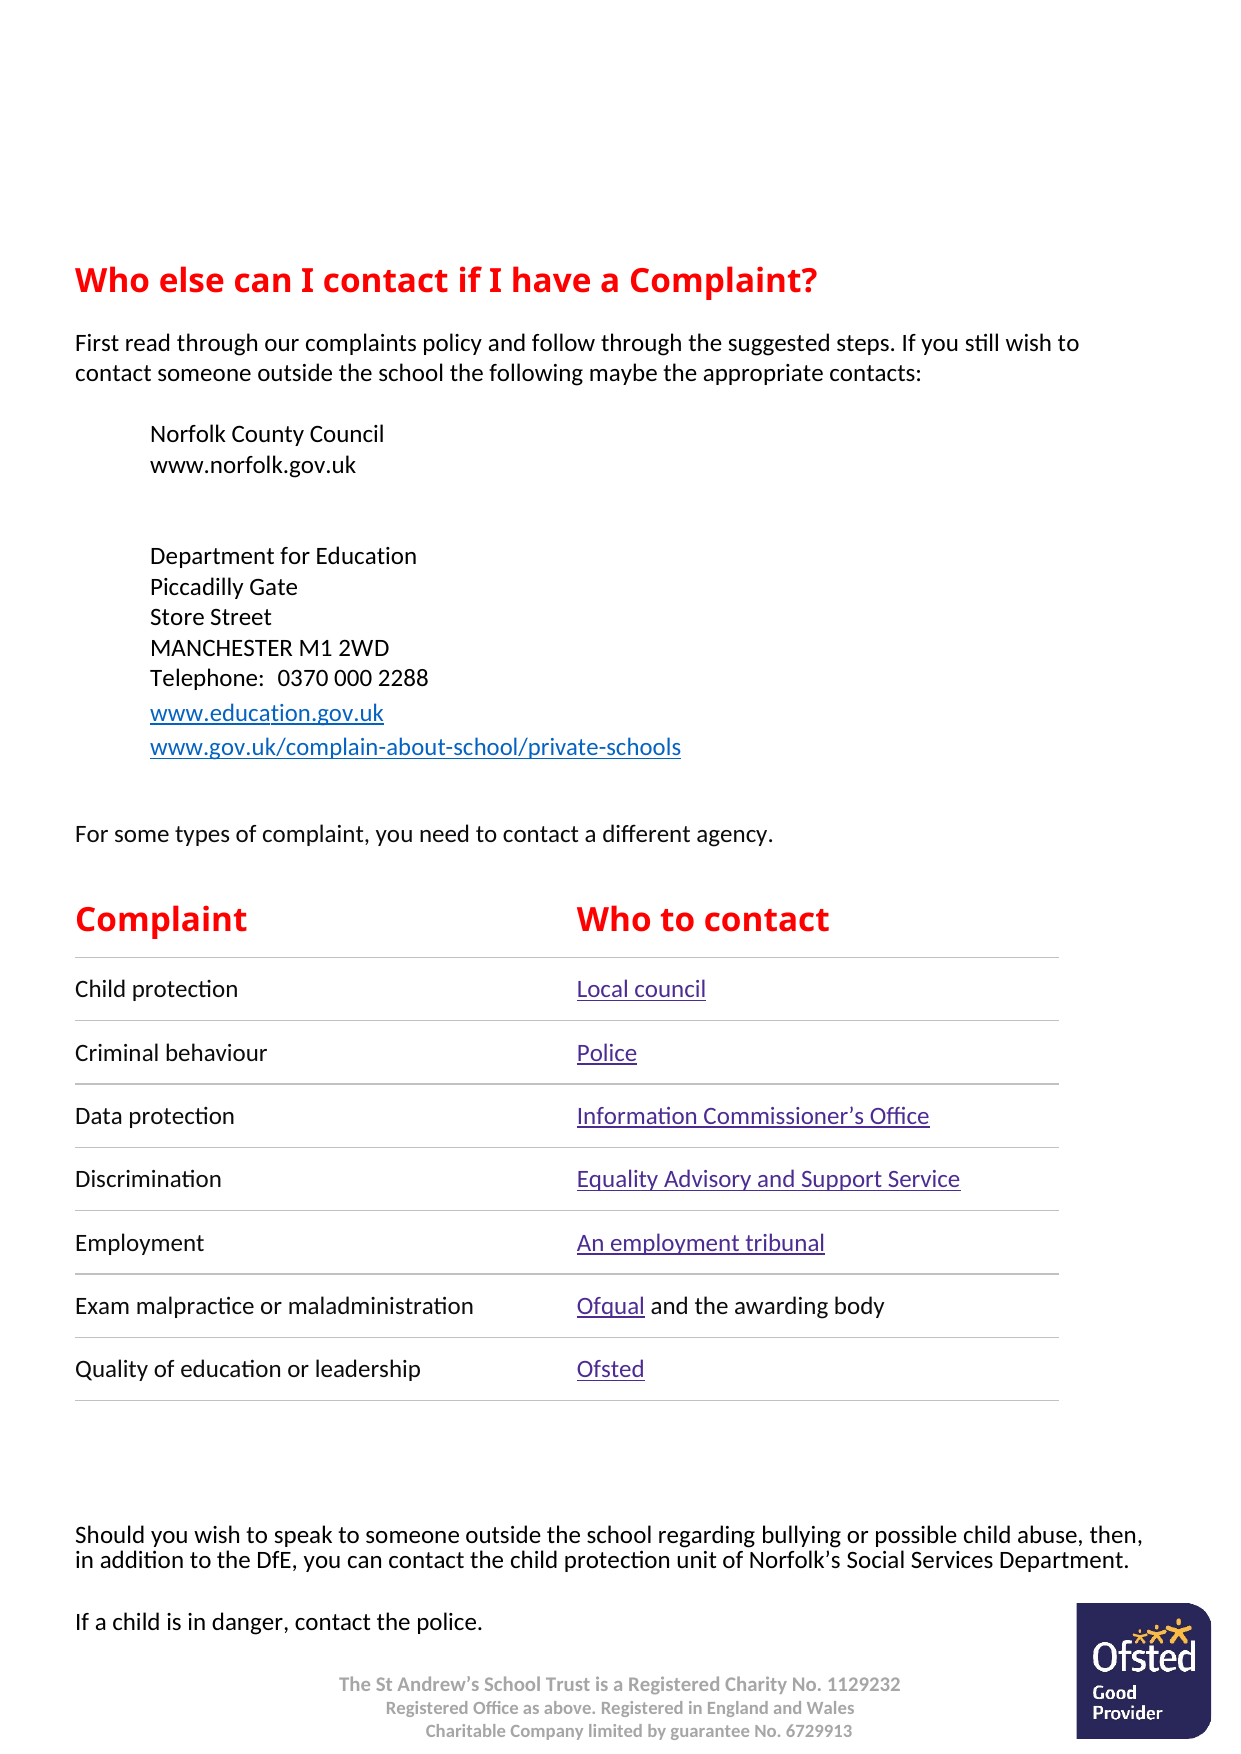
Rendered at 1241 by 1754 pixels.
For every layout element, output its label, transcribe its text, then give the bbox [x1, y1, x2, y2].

table_header Complaint [75, 880, 577, 956]
text For some types of complaint, you need to contact a different agency. [75, 818, 1165, 848]
text First read through our complaints policy and follow through the suggested steps. If you still wish to contact someone outside the school the following maybe the appropriate contacts: [75, 327, 1106, 388]
table_cell An employment tribunal [577, 1211, 1059, 1273]
text Store Street [150, 601, 868, 632]
picture [1076, 1603, 1212, 1739]
table_cell Exam malpractice or maladministration [75, 1275, 577, 1336]
text Department for Education [150, 540, 978, 571]
table_header Who to contact [577, 880, 1059, 956]
table_cell Ofsted [577, 1338, 1059, 1400]
table_cell Criminal behaviour [75, 1021, 577, 1083]
table_cell Equality Advisory and Support Service [577, 1148, 1059, 1210]
table_cell Ofqual and the awarding body [577, 1275, 1059, 1336]
text www.education.gov.uk [75, 697, 1092, 727]
text Piccadilly Gate [150, 571, 978, 601]
table_cell Quality of education or leadership [75, 1338, 577, 1400]
text Who else can I contact if I have a Complaint? [75, 257, 1167, 302]
table_cell Discrimination [75, 1148, 577, 1210]
table_cell Information Commissioner’s Office [577, 1085, 1059, 1146]
text Norfolk County Council [75, 418, 1106, 449]
table_cell Police [577, 1021, 1059, 1083]
table_cell Local council [577, 958, 1059, 1020]
text Should you wish to speak to someone outside the school regarding bullying or possible child abuse, then, in addition to the DfE, you can contact the child protection unit of Norfolk’s Social Services Department. [75, 1523, 1165, 1573]
table_cell Child protection [75, 958, 577, 1020]
text MANCHESTER M1 2WD [150, 632, 868, 662]
text If a child is in danger, contact the police. [75, 1606, 1113, 1637]
text www.gov.uk/complain-about-school/private-schools [75, 731, 1092, 762]
table_cell Employment [75, 1211, 577, 1273]
table_cell Data protection [75, 1085, 577, 1146]
text Telephone: 0370 000 2288 [75, 662, 1092, 693]
text www.norfolk.gov.uk [75, 449, 1106, 479]
